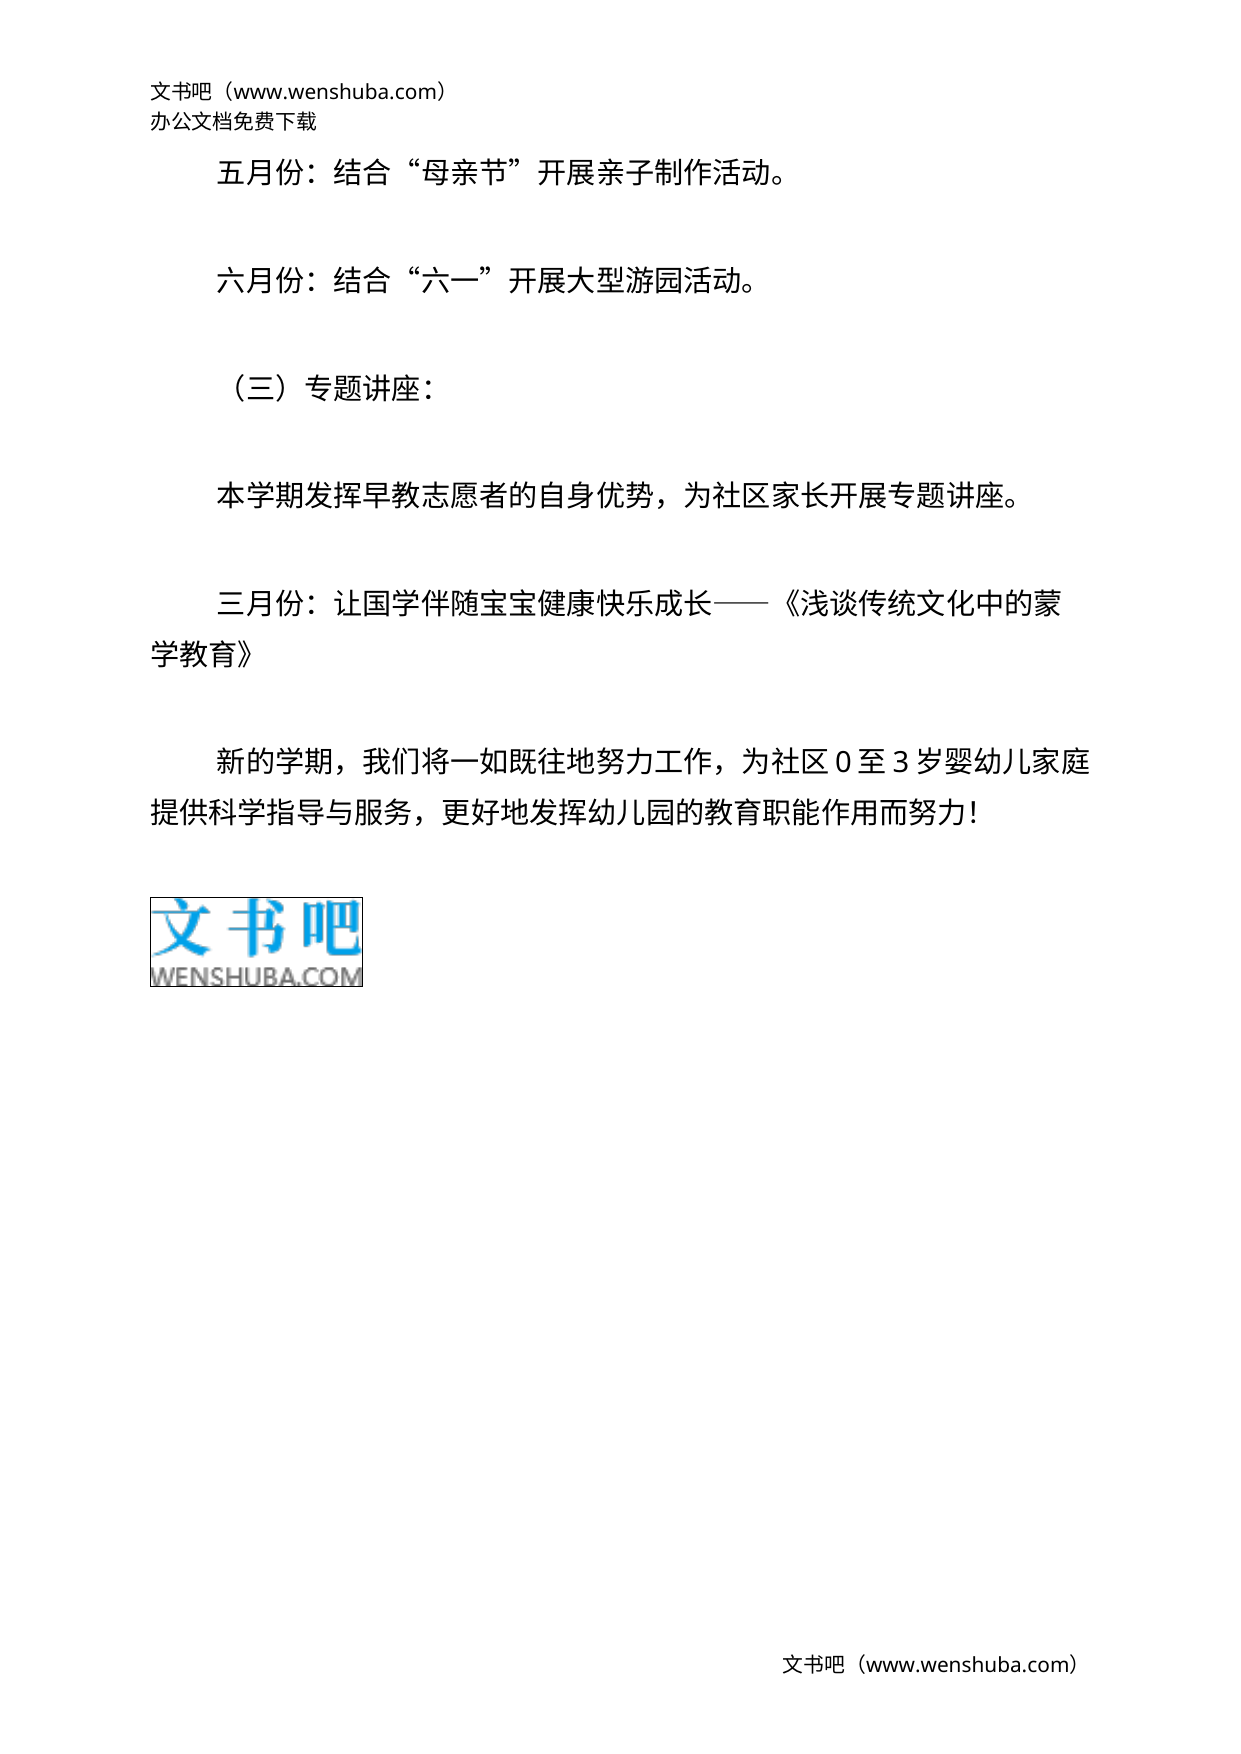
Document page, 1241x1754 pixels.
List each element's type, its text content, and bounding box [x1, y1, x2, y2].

text 六月份：结合“六一”开展大型游园活动。 [150, 258, 1090, 300]
text 新的学期，我们将一如既往地努力工作，为社区0至3岁婴幼儿家庭提供科学指导与服务，更好地发挥幼儿园的教育职能作用而努力！ [150, 739, 1090, 832]
text 三月份：让国学伴随宝宝健康快乐成长——《浅谈传统文化中的蒙学教育》 [150, 580, 1090, 673]
text （三）专题讲座： [150, 365, 1090, 407]
picture [151, 898, 362, 986]
text 本学期发挥早教志愿者的自身优势，为社区家长开展专题讲座。 [150, 473, 1090, 515]
text 五月份：结合“母亲节”开展亲子制作活动。 [150, 150, 1090, 192]
